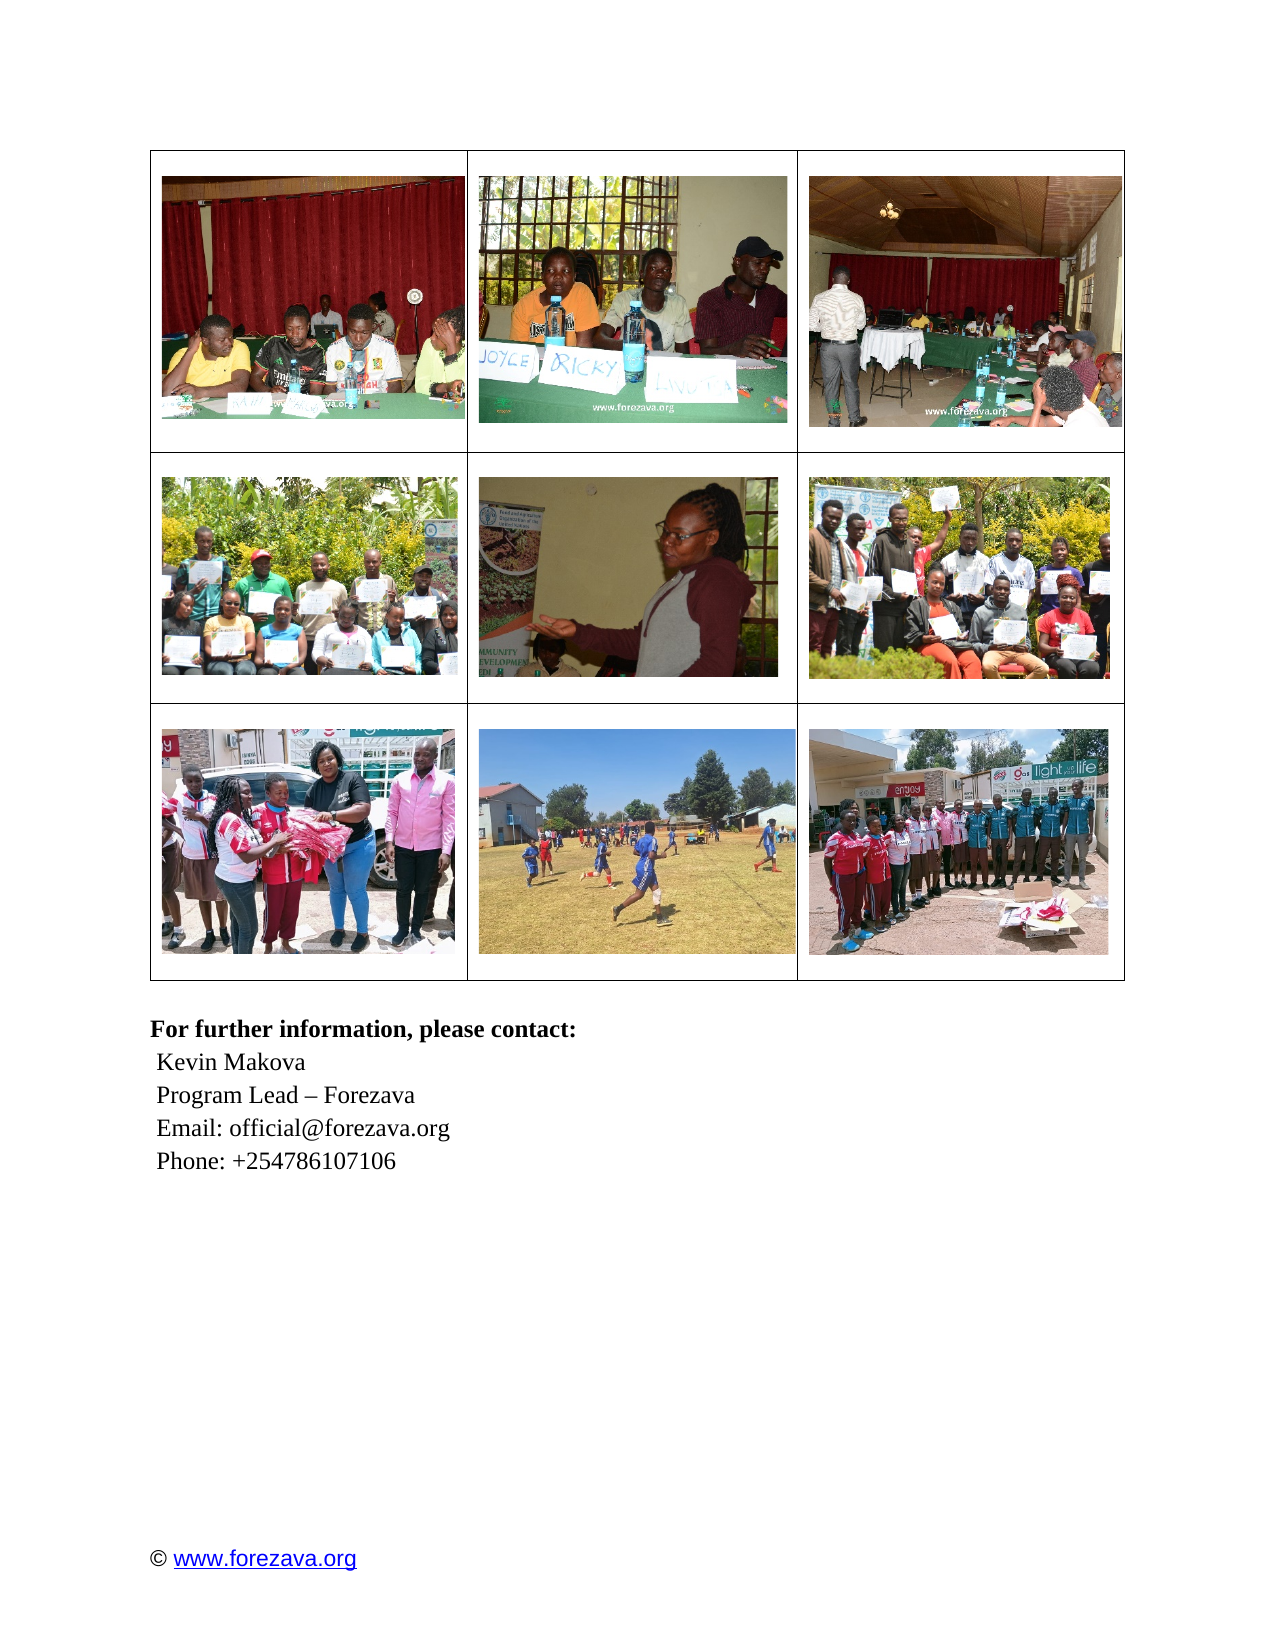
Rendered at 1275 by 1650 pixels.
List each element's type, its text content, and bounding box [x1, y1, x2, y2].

table_cell [468, 704, 797, 980]
table_header [798, 151, 1124, 452]
picture [809, 477, 1110, 679]
table_cell [151, 704, 467, 980]
picture [161, 176, 465, 419]
table_cell [798, 453, 1124, 703]
picture [809, 729, 1109, 955]
picture [161, 477, 458, 675]
picture [478, 729, 796, 954]
picture [478, 176, 788, 423]
picture [161, 729, 455, 954]
table_cell [798, 704, 1124, 980]
picture [478, 477, 779, 677]
table_header [151, 151, 467, 452]
table_cell [468, 453, 797, 703]
table_cell [151, 453, 467, 703]
table_header [468, 151, 797, 452]
picture [809, 176, 1123, 427]
text For further information, please contact: Kevin Makova Program Lead – Forezava Email: official@forezava.org Phone: +254786107106 [150, 1014, 1125, 1174]
